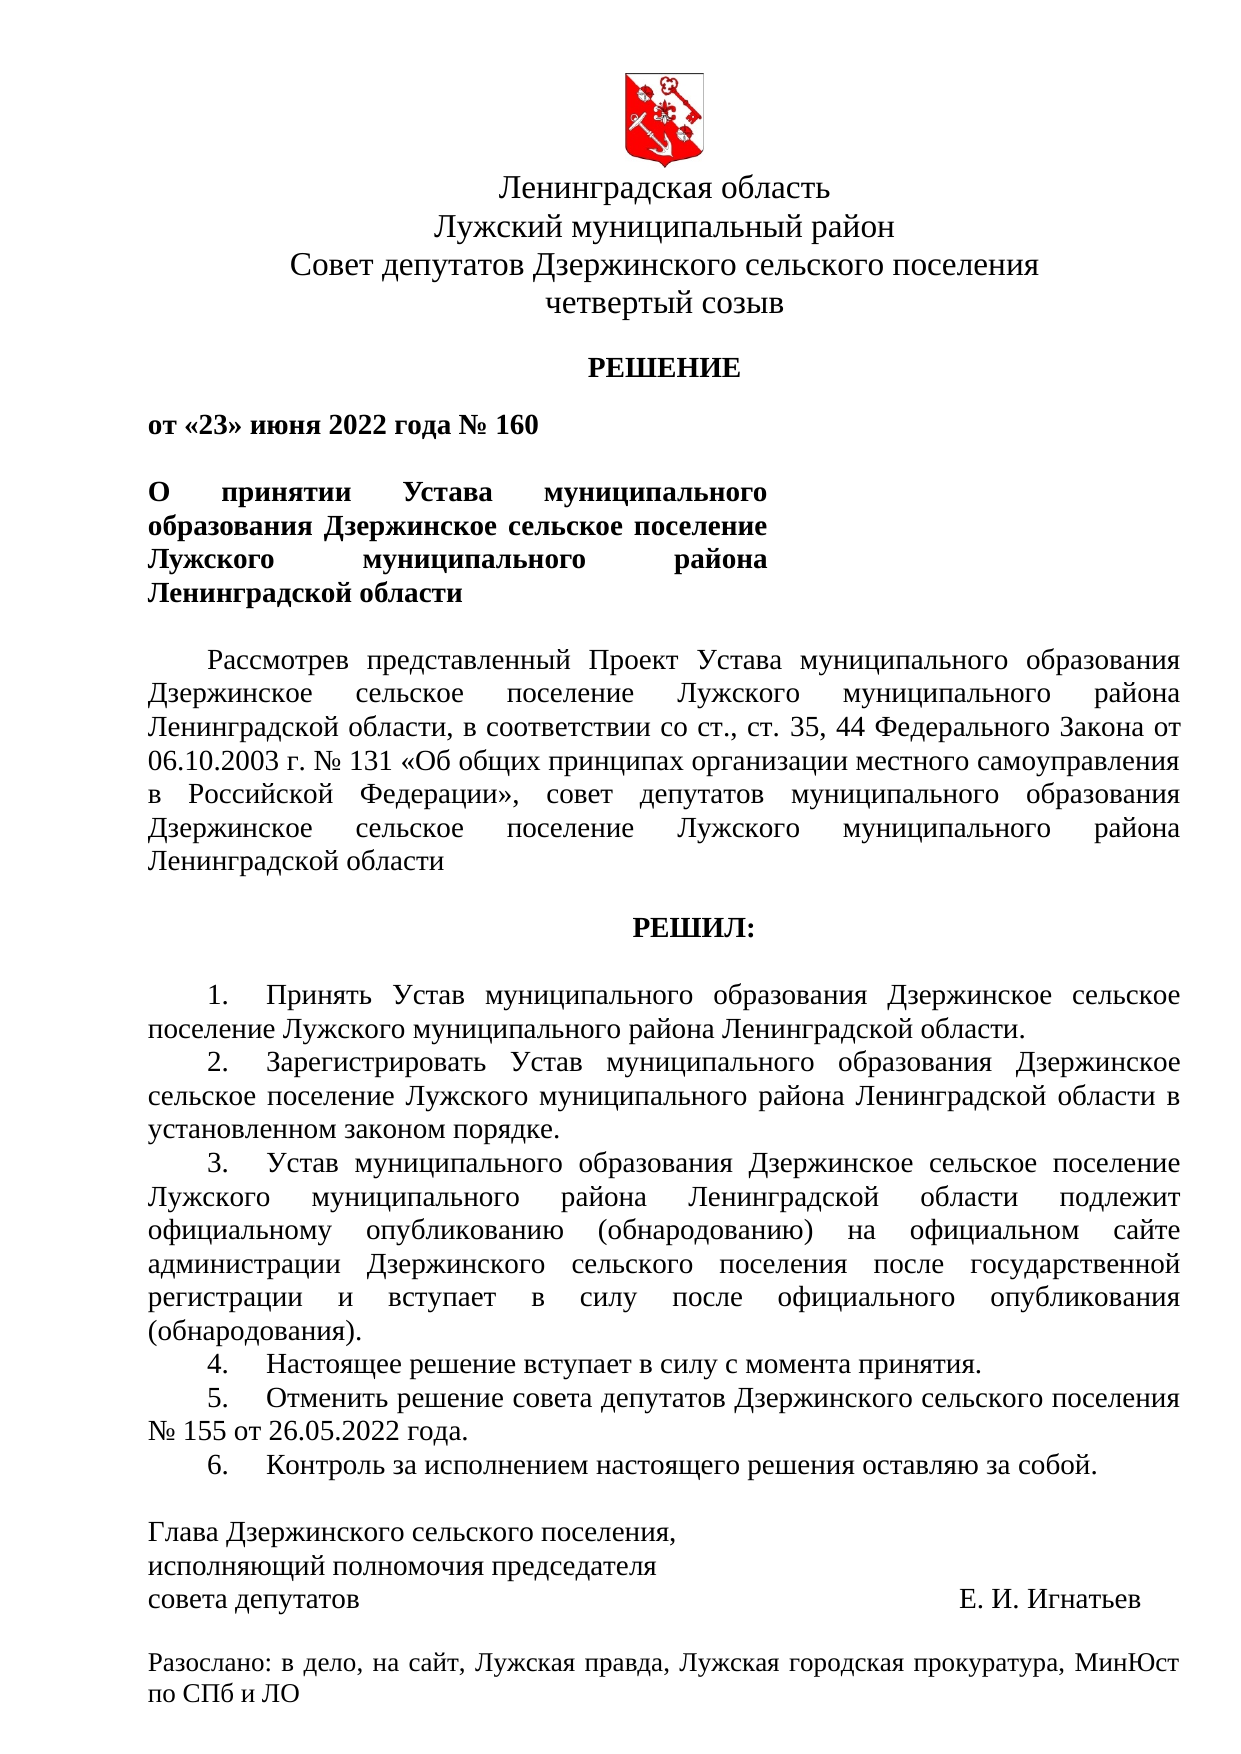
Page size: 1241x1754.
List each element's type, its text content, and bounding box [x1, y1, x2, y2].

text РЕШЕНИЕ [148, 350, 1181, 383]
text Разослано: в дело, на сайт, Лужская правда, Лужская городская прокуратура, МинЮст по СПб и ЛО [148, 1646, 1181, 1708]
picture [625, 73, 704, 168]
list Зарегистрировать Устав муниципального образования Дзержинское сельское поселение Лужского муниципального района Ленинградской области в установленном законом порядке. [148, 1044, 1181, 1145]
text РЕШИЛ: [148, 910, 1181, 944]
text Рассмотрев представленный Проект Устава муниципального образования Дзержинское сельское поселение Лужского муниципального района Ленинградской области, в соответствии со ст., ст. 35, 44 Федерального Закона от 06.10.2003 г. № 131 «Об общих принципах организации местного самоуправления в Российской Федерации», совет депутатов муниципального образования Дзержинское сельское поселение Лужского муниципального района Ленинградской области [148, 642, 1181, 877]
text Глава Дзержинского сельского поселения, [148, 1514, 1181, 1548]
text Совет депутатов Дзержинского сельского поселения [148, 244, 1181, 283]
text исполняющий полномочия председателя [148, 1548, 1181, 1581]
list Устав муниципального образования Дзержинское сельское поселение Лужского муниципального района Ленинградской области подлежит официальному опубликованию (обнародованию) на официальном сайте администрации Дзержинского сельского поселения после государственной регистрации и вступает в силу после официального опубликования (обнародования). [148, 1145, 1181, 1346]
list Отменить решение совета депутатов Дзержинского сельского поселения № 155 от 26.05.2022 года. [148, 1380, 1181, 1447]
list Принять Устав муниципального образования Дзержинское сельское поселение Лужского муниципального района Ленинградской области. [148, 977, 1181, 1044]
text О принятии Устава муниципального образования Дзержинское сельское поселение Лужского муниципального района Ленинградской области [148, 474, 768, 608]
list Настоящее решение вступает в силу с момента принятия. [148, 1346, 1181, 1380]
list Контроль за исполнением настоящего решения оставляю за собой. [148, 1447, 1181, 1481]
text от «23» июня 2022 года № 160 [148, 407, 1181, 441]
text четвертый созыв [148, 283, 1181, 321]
text Лужский муниципальный район [148, 206, 1181, 244]
text совета депутатов Е. И. Игнатьев [148, 1581, 1181, 1615]
text Ленинградская область [148, 168, 1181, 206]
